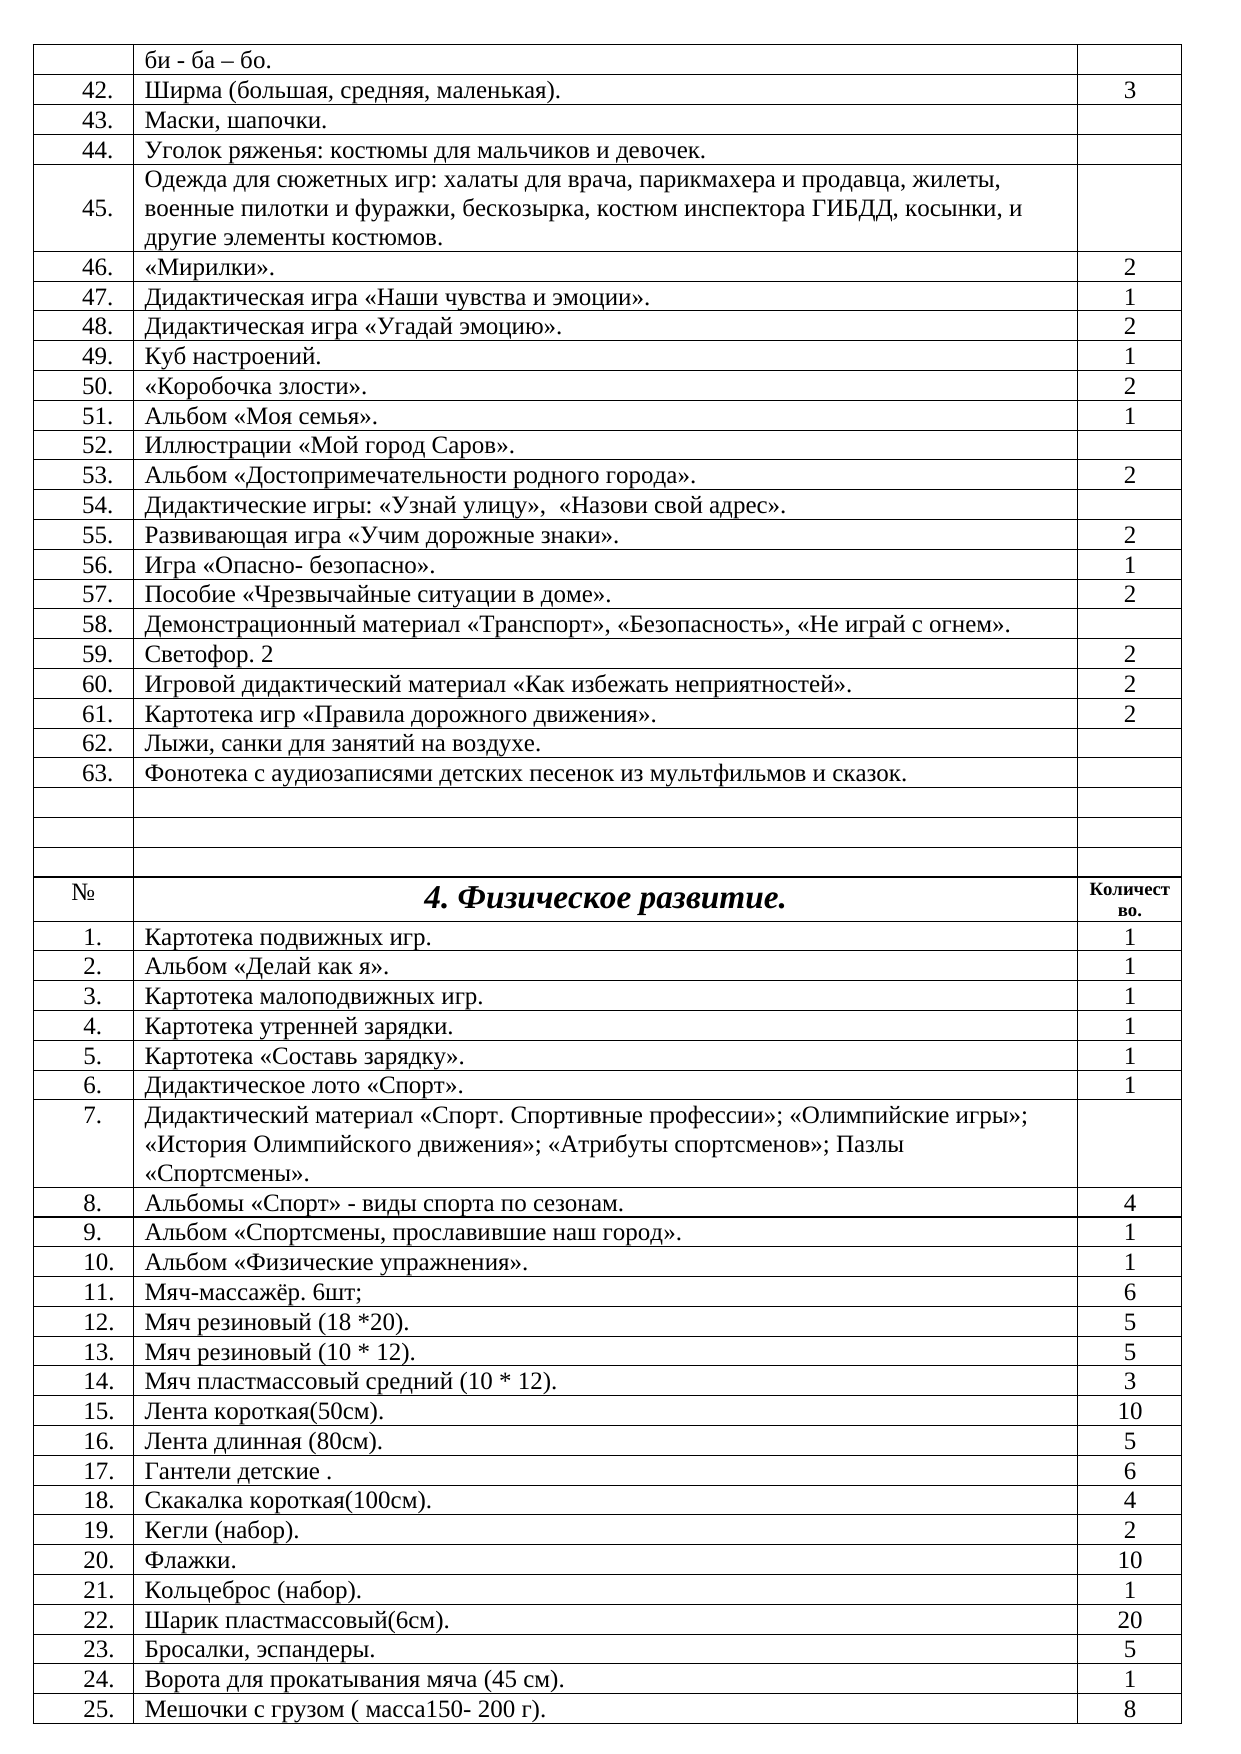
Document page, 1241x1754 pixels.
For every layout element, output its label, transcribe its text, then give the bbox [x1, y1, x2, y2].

table_cell [34, 580, 133, 608]
table_cell [1078, 135, 1181, 163]
table_cell Мяч резиновый (18 *20). [134, 1307, 1077, 1336]
table_cell Альбомы «Спорт» - виды спорта по сезонам. [134, 1188, 1077, 1216]
table_cell № [34, 878, 133, 921]
table_cell 1 [1078, 550, 1181, 578]
table_cell [34, 1426, 133, 1455]
table_cell 10 [1078, 1396, 1181, 1425]
table_cell 5 [1078, 1635, 1181, 1663]
table_cell Дидактический материал «Спорт. Спортивные профессии»; «Олимпийские игры»; «История Олимпийского движения»; «Атрибуты спортсменов»; Пазлы «Спортсмены». [134, 1100, 1077, 1187]
table_cell 2 [1078, 311, 1181, 340]
table_cell [34, 1366, 133, 1395]
table_cell [1078, 609, 1181, 638]
table_cell [34, 729, 133, 757]
table_cell Дидактическая игра «Наши чувства и эмоции». [134, 282, 1077, 310]
table_cell Альбом «Спортсмены, прославившие наш город». [134, 1218, 1077, 1246]
table_cell Количество. [1078, 878, 1181, 921]
table_cell Игровой дидактический материал «Как избежать неприятностей». [134, 669, 1077, 698]
table_cell 1 [1078, 1664, 1181, 1693]
table_cell «Мирилки». [134, 252, 1077, 281]
table_cell 4 [1078, 1486, 1181, 1514]
table_cell [34, 1307, 133, 1336]
table_cell 1 [1078, 922, 1181, 950]
table_cell Мяч резиновый (10 * 12). [134, 1337, 1077, 1365]
table_cell [34, 1575, 133, 1604]
table_cell [1078, 848, 1181, 876]
table_cell 6 [1078, 1277, 1181, 1306]
table_cell Дидактические игры: «Узнай улицу», «Назови свой адрес». [134, 490, 1077, 519]
table_cell 5 [1078, 1307, 1181, 1336]
table_cell [34, 1041, 133, 1069]
table_cell 2 [1078, 699, 1181, 727]
table_cell 2 [1078, 1515, 1181, 1544]
table_cell Пособие «Чрезвычайные ситуации в доме». [134, 580, 1077, 608]
table_cell Кегли (набор). [134, 1515, 1077, 1544]
table_cell Флажки. [134, 1545, 1077, 1574]
table_cell Мешочки с грузом ( масса150- 200 г). [134, 1694, 1077, 1723]
table_cell [34, 311, 133, 340]
table_cell [34, 1188, 133, 1216]
table_cell [34, 1218, 133, 1246]
table_cell Одежда для сюжетных игр: халаты для врача, парикмахера и продавца, жилеты, военные пилотки и фуражки, бескозырка, костюм инспектора ГИБДД, косынки, и другие элементы костюмов. [134, 165, 1077, 251]
table_cell [134, 818, 1077, 847]
table_cell Развивающая игра «Учим дорожные знаки». [134, 520, 1077, 549]
table_cell [34, 1694, 133, 1723]
table_cell [34, 341, 133, 370]
table_cell Скакалка короткая(100см). [134, 1486, 1077, 1514]
table_cell 2 [1078, 639, 1181, 668]
table_cell 1 [1078, 951, 1181, 980]
table_cell [34, 1605, 133, 1633]
table_cell [1078, 105, 1181, 134]
table_cell [34, 1071, 133, 1099]
table_cell Фонотека с аудиозаписями детских песенок из мультфильмов и сказок. [134, 758, 1077, 787]
table_cell Шарик пластмассовый(6см). [134, 1605, 1077, 1633]
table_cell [134, 45, 1077, 74]
table_cell [34, 951, 133, 980]
table_cell [34, 520, 133, 549]
table_cell Демонстрационный материал «Транспорт», «Безопасность», «Не играй с огнем». [134, 609, 1077, 638]
table_cell Альбом «Достопримечательности родного города». [134, 460, 1077, 489]
table_cell [34, 135, 133, 163]
table_cell [1078, 1100, 1181, 1187]
table_cell [34, 490, 133, 519]
table_cell [1078, 165, 1181, 251]
table_cell Альбом «Делай как я». [134, 951, 1077, 980]
table_cell 5 [1078, 1337, 1181, 1365]
table_cell [34, 252, 133, 281]
table_cell 1 [1078, 981, 1181, 1010]
table_cell [1078, 729, 1181, 757]
table_cell Светофор. 2 [134, 639, 1077, 668]
table_cell [34, 1011, 133, 1040]
table_cell 1 [1078, 45, 1181, 74]
table_cell Дидактическое лото «Спорт». [134, 1071, 1077, 1099]
table_cell [34, 1635, 133, 1663]
table_cell [34, 1545, 133, 1574]
table_cell [34, 75, 133, 104]
table_cell Иллюстрации «Мой город Саров». [134, 431, 1077, 459]
table_cell [34, 788, 133, 817]
table_cell [34, 45, 133, 74]
table_cell Уголок ряженья: костюмы для мальчиков и девочек. [134, 135, 1077, 163]
table_cell [1078, 490, 1181, 519]
table_cell [1078, 758, 1181, 787]
table_cell 1 [1078, 1011, 1181, 1040]
table_cell Лента длинная (80см). [134, 1426, 1077, 1455]
table_cell [34, 460, 133, 489]
table_cell Гантели детские . [134, 1456, 1077, 1484]
table_cell [34, 105, 133, 134]
table_cell [34, 1337, 133, 1365]
table_cell 1 [1078, 401, 1181, 429]
table_cell 3 [1078, 1366, 1181, 1395]
table_cell [34, 609, 133, 638]
table_cell 2 [1078, 669, 1181, 698]
table_cell [34, 981, 133, 1010]
table_cell [34, 669, 133, 698]
table_cell [34, 699, 133, 727]
table_cell [34, 550, 133, 578]
table_cell [34, 818, 133, 847]
table_cell 2 [1078, 460, 1181, 489]
table_cell Альбом «Физические упражнения». [134, 1247, 1077, 1276]
table_cell Картотека игр «Правила дорожного движения». [134, 699, 1077, 727]
table_cell [34, 1456, 133, 1484]
table_cell [34, 401, 133, 429]
table_cell [134, 848, 1077, 876]
table_cell 8 [1078, 1694, 1181, 1723]
table_cell Альбом «Моя семья». [134, 401, 1077, 429]
table_cell Куб настроений. [134, 341, 1077, 370]
table_cell [34, 431, 133, 459]
table_cell 6 [1078, 1456, 1181, 1484]
table_cell [34, 1277, 133, 1306]
table_cell 1 [1078, 1041, 1181, 1069]
table_cell [34, 282, 133, 310]
table_cell 20 [1078, 1605, 1181, 1633]
table_cell 2 [1078, 580, 1181, 608]
table_cell [34, 1515, 133, 1544]
table_cell 1 [1078, 341, 1181, 370]
table_cell Картотека утренней зарядки. [134, 1011, 1077, 1040]
table_cell Дидактическая игра «Угадай эмоцию». [134, 311, 1077, 340]
table_cell [34, 1247, 133, 1276]
table_cell [134, 788, 1077, 817]
table_cell Мяч-массажёр. 6шт; [134, 1277, 1077, 1306]
table_cell [34, 758, 133, 787]
table_cell Картотека подвижных игр. [134, 922, 1077, 950]
table_cell 5 [1078, 1426, 1181, 1455]
table_cell 2 [1078, 252, 1181, 281]
table_cell Мяч пластмассовый средний (10 * 12). [134, 1366, 1077, 1395]
table_cell Кольцеброс (набор). [134, 1575, 1077, 1604]
table_cell [1078, 818, 1181, 847]
table_cell Лыжи, санки для занятий на воздухе. [134, 729, 1077, 757]
table_cell 2 [1078, 520, 1181, 549]
table_cell [34, 848, 133, 876]
table_cell 10 [1078, 1545, 1181, 1574]
table_cell [34, 1486, 133, 1514]
table_cell Картотека «Составь зарядку». [134, 1041, 1077, 1069]
table_cell [34, 1396, 133, 1425]
table_cell Картотека малоподвижных игр. [134, 981, 1077, 1010]
table_cell 3 [1078, 75, 1181, 104]
table_cell Маски, шапочки. [134, 105, 1077, 134]
table_cell Игра «Опасно- безопасно». [134, 550, 1077, 578]
table_cell [34, 1664, 133, 1693]
table_cell [1078, 788, 1181, 817]
table_cell «Коробочка злости». [134, 371, 1077, 400]
table_cell 4. Физическое развитие. [134, 878, 1077, 921]
table_cell [34, 922, 133, 950]
table_cell 1 [1078, 1071, 1181, 1099]
table_cell [1078, 431, 1181, 459]
table_cell [34, 371, 133, 400]
table_cell [34, 165, 133, 251]
table_cell 1 [1078, 1218, 1181, 1246]
table_cell 4 [1078, 1188, 1181, 1216]
table_cell Бросалки, эспандеры. [134, 1635, 1077, 1663]
table_cell 1 [1078, 282, 1181, 310]
table_cell [34, 1100, 133, 1187]
table_cell Лента короткая(50см). [134, 1396, 1077, 1425]
table_cell 2 [1078, 371, 1181, 400]
table_cell Ворота для прокатывания мяча (45 см). [134, 1664, 1077, 1693]
table_cell [34, 639, 133, 668]
table_cell 1 [1078, 1575, 1181, 1604]
table_cell Ширма (большая, средняя, маленькая). [134, 75, 1077, 104]
table_cell 1 [1078, 1247, 1181, 1276]
